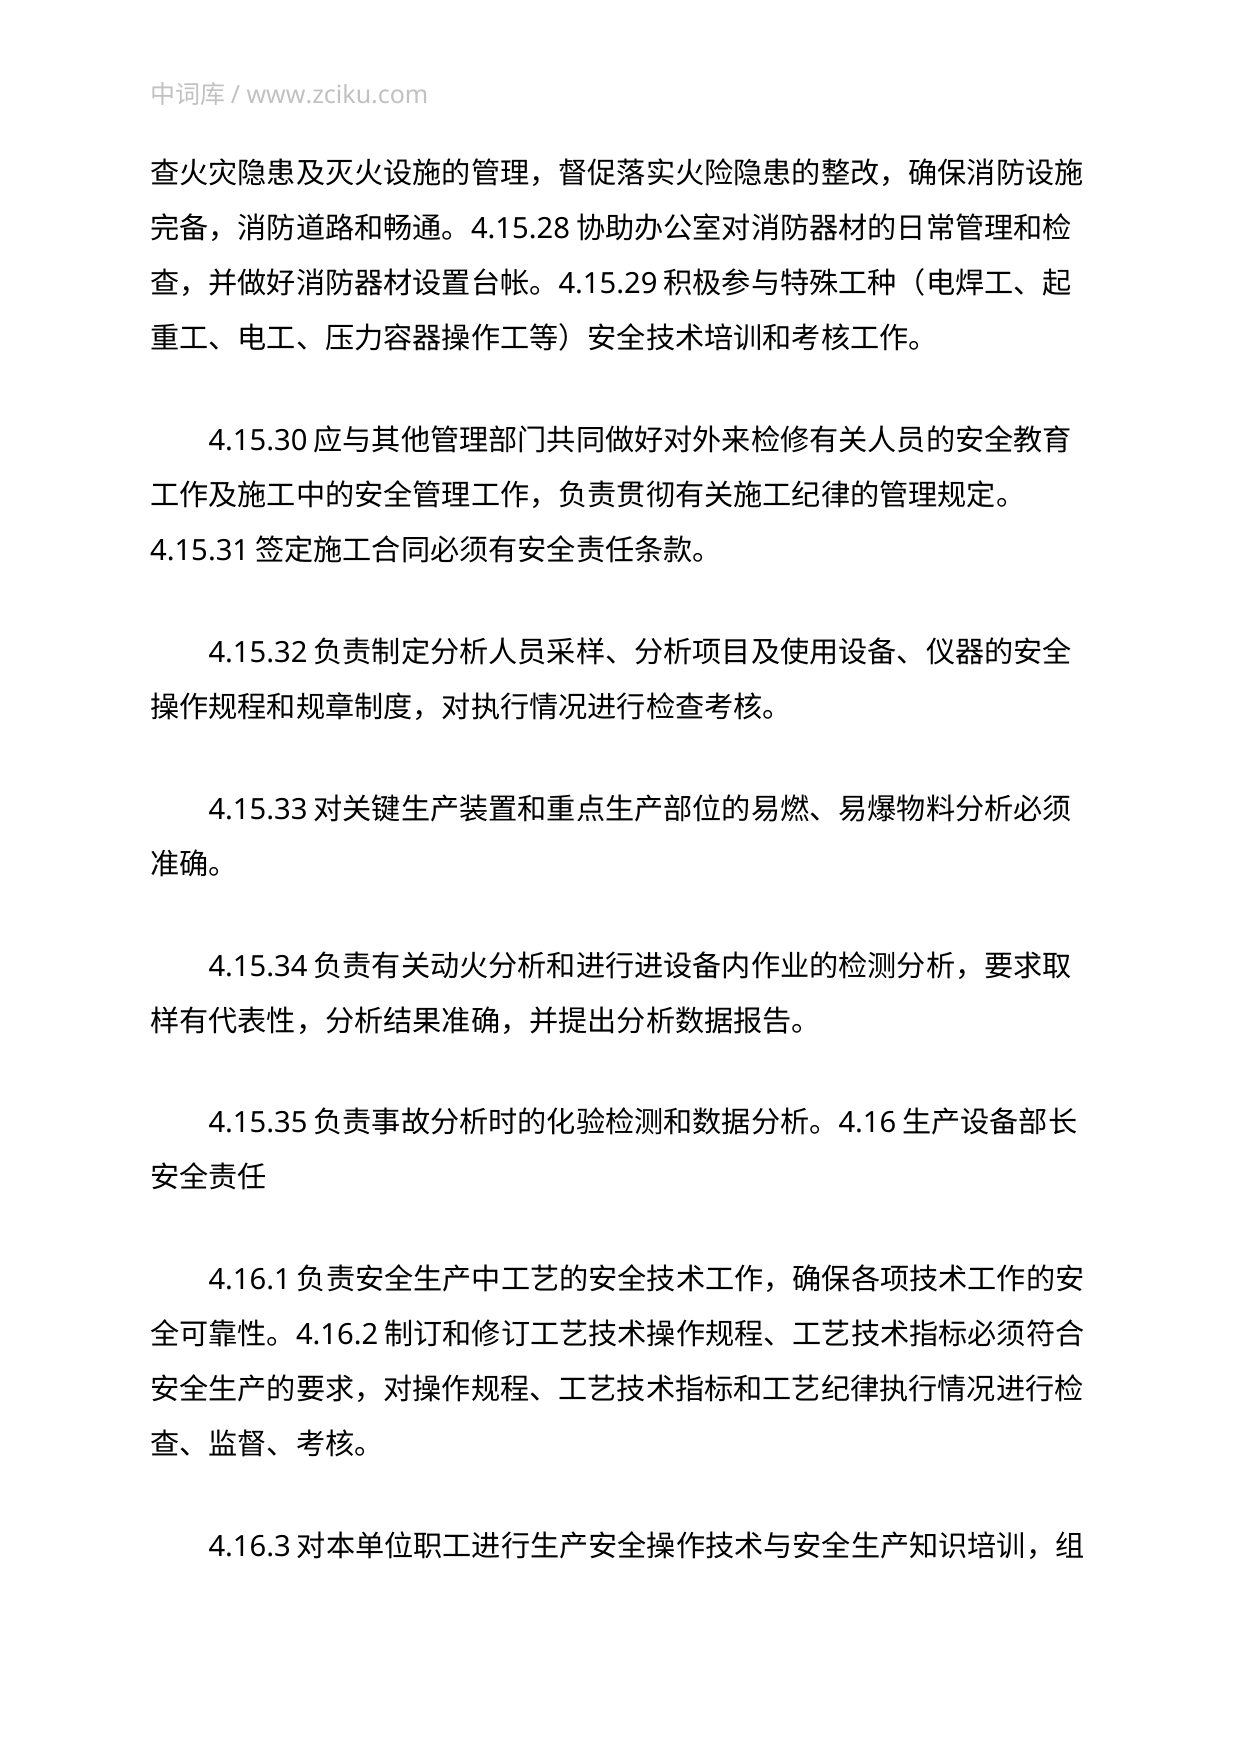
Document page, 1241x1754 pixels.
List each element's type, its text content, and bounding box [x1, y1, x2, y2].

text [150, 1522, 1090, 1565]
text 4.15.34负责有关动火分析和进行进设备内作业的检测分析，要求取样有代表性，分析结果准确，并提出分析数据报告。 [150, 942, 1090, 1039]
text 4.15.35负责事故分析时的化验检测和数据分析。4.16生产设备部长安全责任 [150, 1099, 1090, 1196]
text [150, 150, 1090, 357]
text 4.15.30应与其他管理部门共同做好对外来检修有关人员的安全教育工作及施工中的安全管理工作，负责贯彻有关施工纪律的管理规定。4.15.31签定施工合同必须有安全责任条款。 [150, 417, 1090, 569]
text 4.15.32负责制定分析人员采样、分析项目及使用设备、仪器的安全操作规程和规章制度，对执行情况进行检查考核。 [150, 628, 1090, 726]
text 4.15.33对关键生产装置和重点生产部位的易燃、易爆物料分析必须准确。 [150, 785, 1090, 883]
text 4.16.1负责安全生产中工艺的安全技术工作，确保各项技术工作的安全可靠性。4.16.2制订和修订工艺技术操作规程、工艺技术指标必须符合安全生产的要求，对操作规程、工艺技术指标和工艺纪律执行情况进行检查、监督、考核。 [150, 1256, 1090, 1463]
